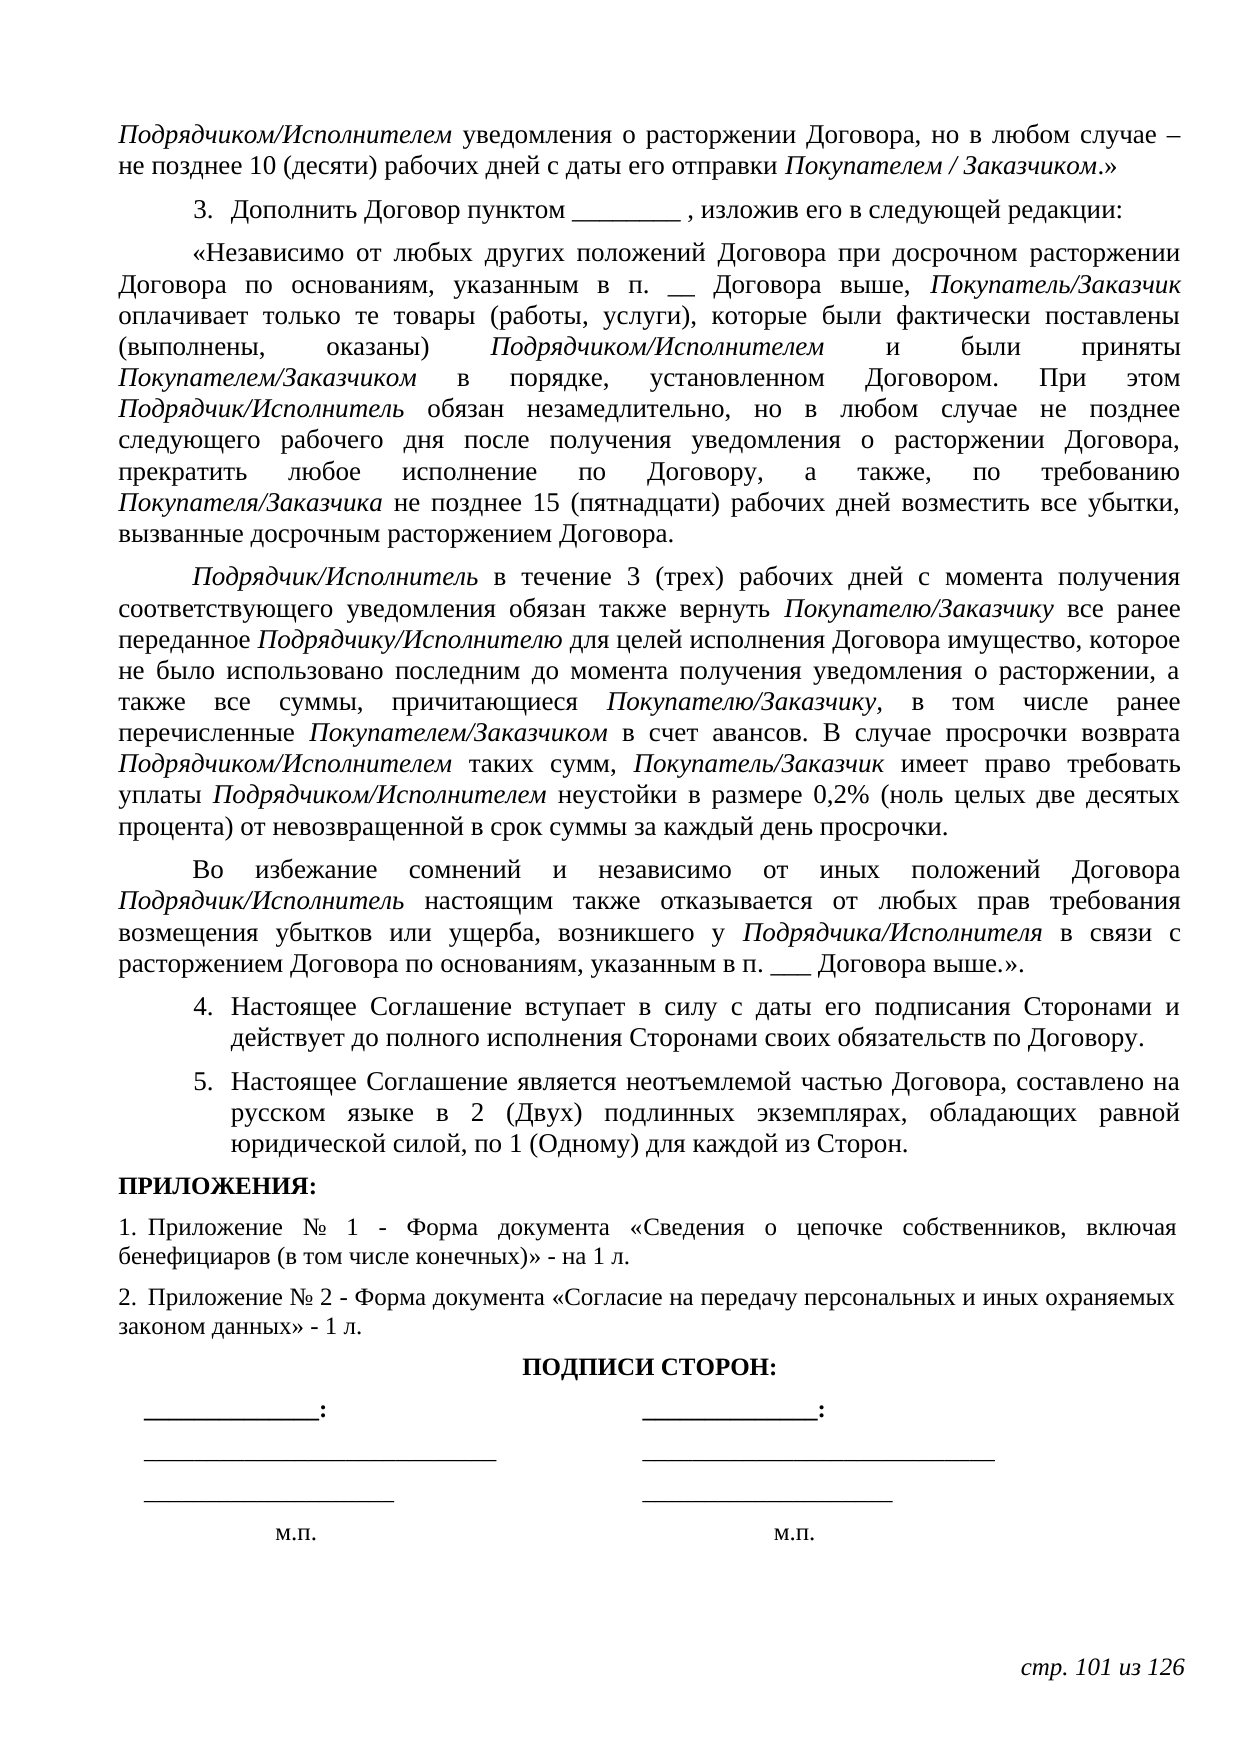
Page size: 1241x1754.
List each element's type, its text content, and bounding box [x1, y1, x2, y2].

table_header ______________: [631, 1381, 1167, 1422]
table_header ______________: [133, 1381, 631, 1422]
list Приложение № 1 - Форма документа «Сведения о цепочке собственников, включая бенефициаров (в том числе конечных)» - на 1 л. [118, 1212, 1177, 1270]
list Дополнить Договор пунктом ________ , изложив его в следующей редакции: [193, 193, 1181, 224]
text Подрядчик/Исполнитель в течение 3 (трех) рабочих дней с момента получения соответствующего уведомления обязан также вернуть Покупателю/Заказчику все ранее переданное Подрядчику/Исполнителю для целей исполнения Договора имущество, которое не было использовано последним до момента получения уведомления о расторжении, а также все суммы, причитающиеся Покупателю/Заказчику, в том числе ранее перечисленные Покупателем/Заказчиком в счет авансов. В случае просрочки возврата Подрядчиком/Исполнителем таких сумм, Покупатель/Заказчик имеет право требовать уплаты Подрядчиком/Исполнителем неустойки в размере 0,2% (ноль целых две десятых процента) от невозвращенной в срок суммы за каждый день просрочки. [118, 561, 1181, 841]
text ПРИЛОЖЕНИЯ: [118, 1171, 1181, 1200]
list Настоящее Соглашение вступает в силу с даты его подписания Сторонами и действует до полного исполнения Сторонами своих обязательств по Договору. [193, 990, 1181, 1053]
text Во избежание сомнений и независимо от иных положений Договора Подрядчик/Исполнитель настоящим также отказывается от любых прав требования возмещения убытков или ущерба, возникшего у Подрядчика/Исполнителя в связи с расторжением Договора по основаниям, указанным в п. ___ Договора выше.». [118, 853, 1181, 978]
table_cell ____________________________ ____________________ м.п. [133, 1423, 631, 1546]
list Настоящее Соглашение является неотъемлемой частью Договора, составлено на русском языке в 2 (Двух) подлинных экземплярах, обладающих равной юридической силой, по 1 (Одному) для каждой из Сторон. [193, 1065, 1181, 1159]
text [118, 118, 1181, 180]
title ПОДПИСИ СТОРОН: [118, 1352, 1181, 1381]
text «Независимо от любых других положений Договора при досрочном расторжении Договора по основаниям, указанным в п. __ Договора выше, Покупатель/Заказчик оплачивает только те товары (работы, услуги), которые были фактически поставлены (выполнены, оказаны) Подрядчиком/Исполнителем и были приняты Покупателем/Заказчиком в порядке, установленном Договором. При этом Подрядчик/Исполнитель обязан незамедлительно, но в любом случае не позднее следующего рабочего дня после получения уведомления о расторжении Договора, прекратить любое исполнение по Договору, а также, по требованию Покупателя/Заказчика не позднее 15 (пятнадцати) рабочих дней возместить все убытки, вызванные досрочным расторжением Договора. [118, 237, 1181, 548]
table_cell ____________________________ ____________________ м.п. [631, 1423, 1167, 1546]
list Приложение № 2 - Форма документа «Согласие на передачу персональных и иных охраняемых законом данных» - 1 л. [118, 1282, 1177, 1340]
